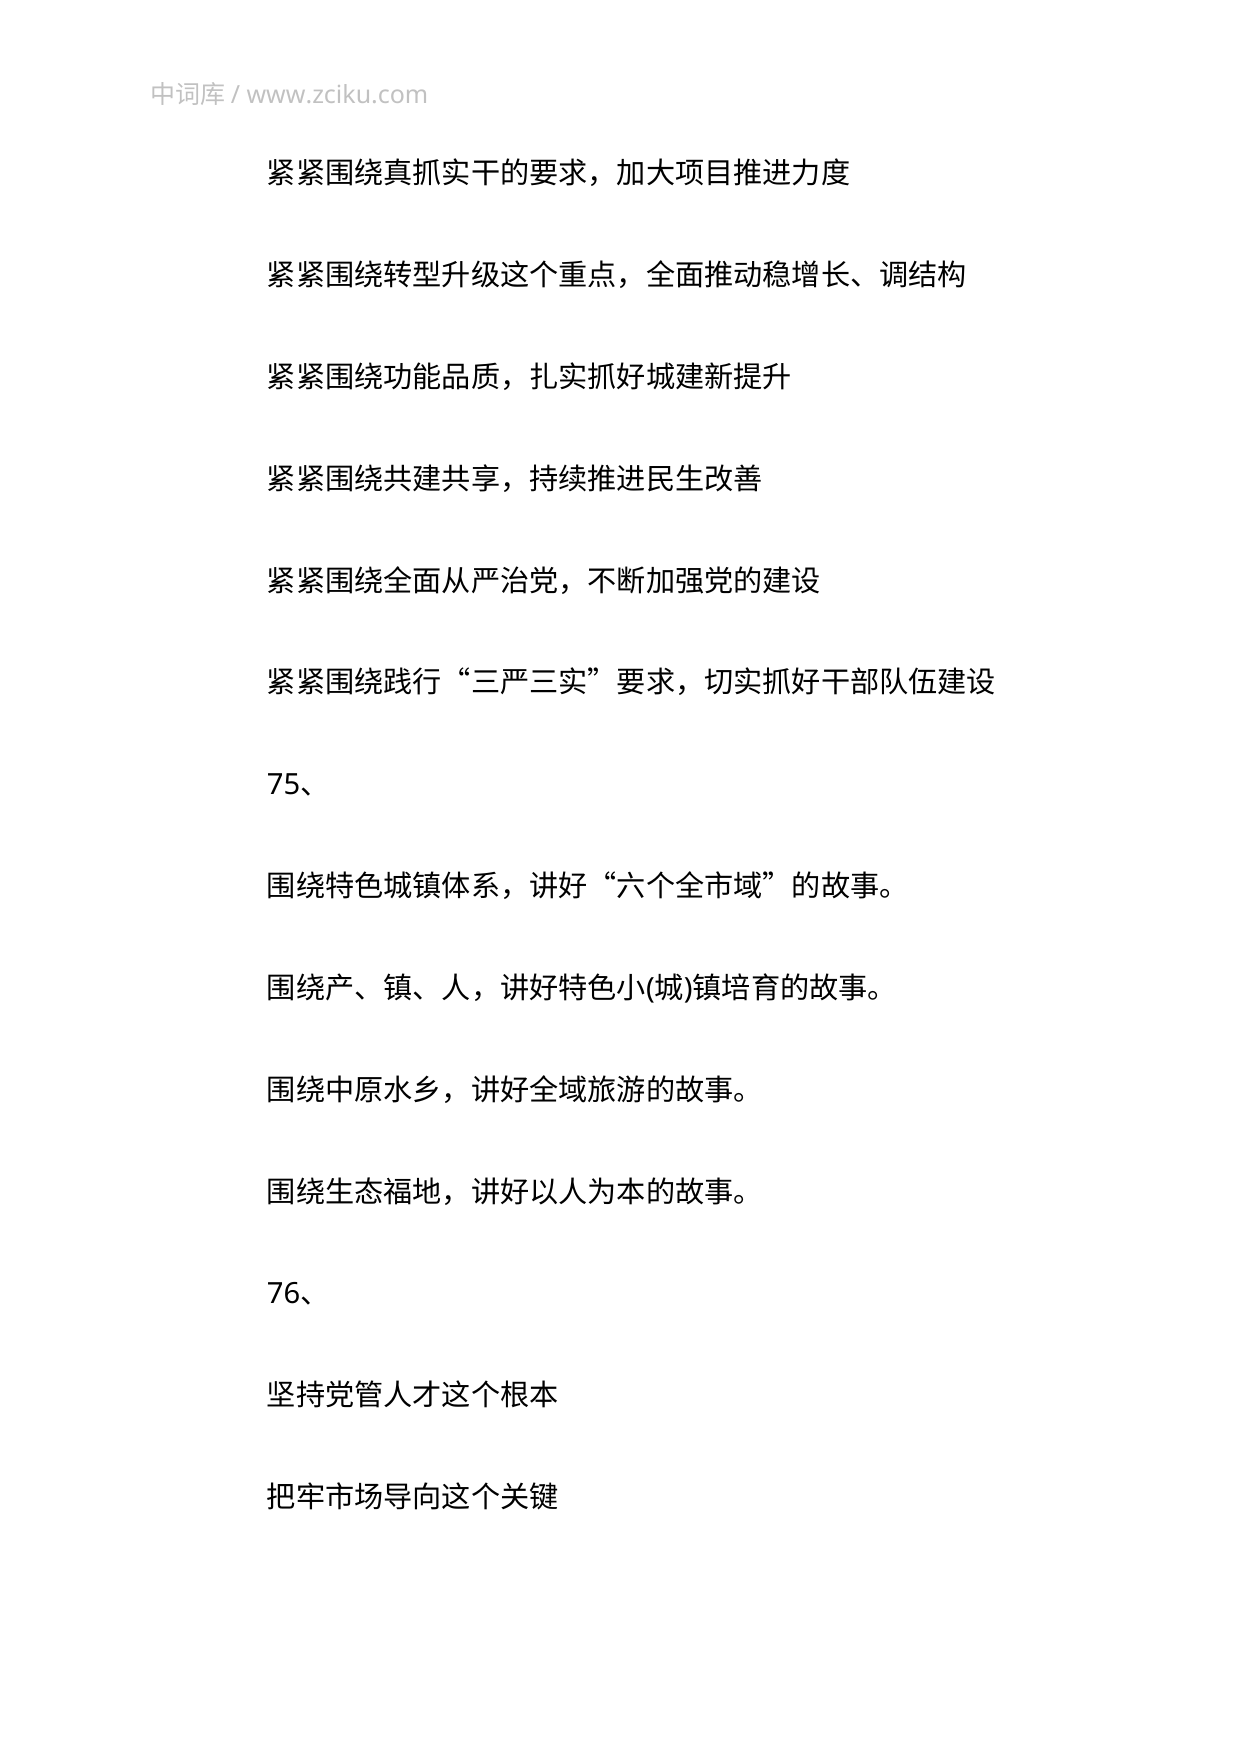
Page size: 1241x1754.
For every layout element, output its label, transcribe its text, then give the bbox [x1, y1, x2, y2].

text 76、 [150, 1270, 1090, 1312]
text 紧紧围绕转型升级这个重点，全面推动稳增长、调结构 [150, 252, 1090, 294]
text 围绕特色城镇体系，讲好“六个全市域”的故事。 [150, 863, 1090, 905]
text 把牢市场导向这个关键 [150, 1474, 1090, 1516]
text 紧紧围绕全面从严治党，不断加强党的建设 [150, 557, 1090, 599]
text 紧紧围绕践行“三严三实”要求，切实抓好干部队伍建设 [150, 659, 1090, 701]
text 紧紧围绕功能品质，扎实抓好城建新提升 [150, 353, 1090, 396]
text 坚持党管人才这个根本 [150, 1372, 1090, 1414]
text 围绕产、镇、人，讲好特色小(城)镇培育的故事。 [150, 964, 1090, 1007]
text 围绕生态福地，讲好以人为本的故事。 [150, 1168, 1090, 1210]
text 75、 [150, 761, 1090, 803]
text 紧紧围绕共建共享，持续推进民生改善 [150, 455, 1090, 498]
text 围绕中原水乡，讲好全域旅游的故事。 [150, 1066, 1090, 1109]
text 紧紧围绕真抓实干的要求，加大项目推进力度 [150, 150, 1090, 192]
